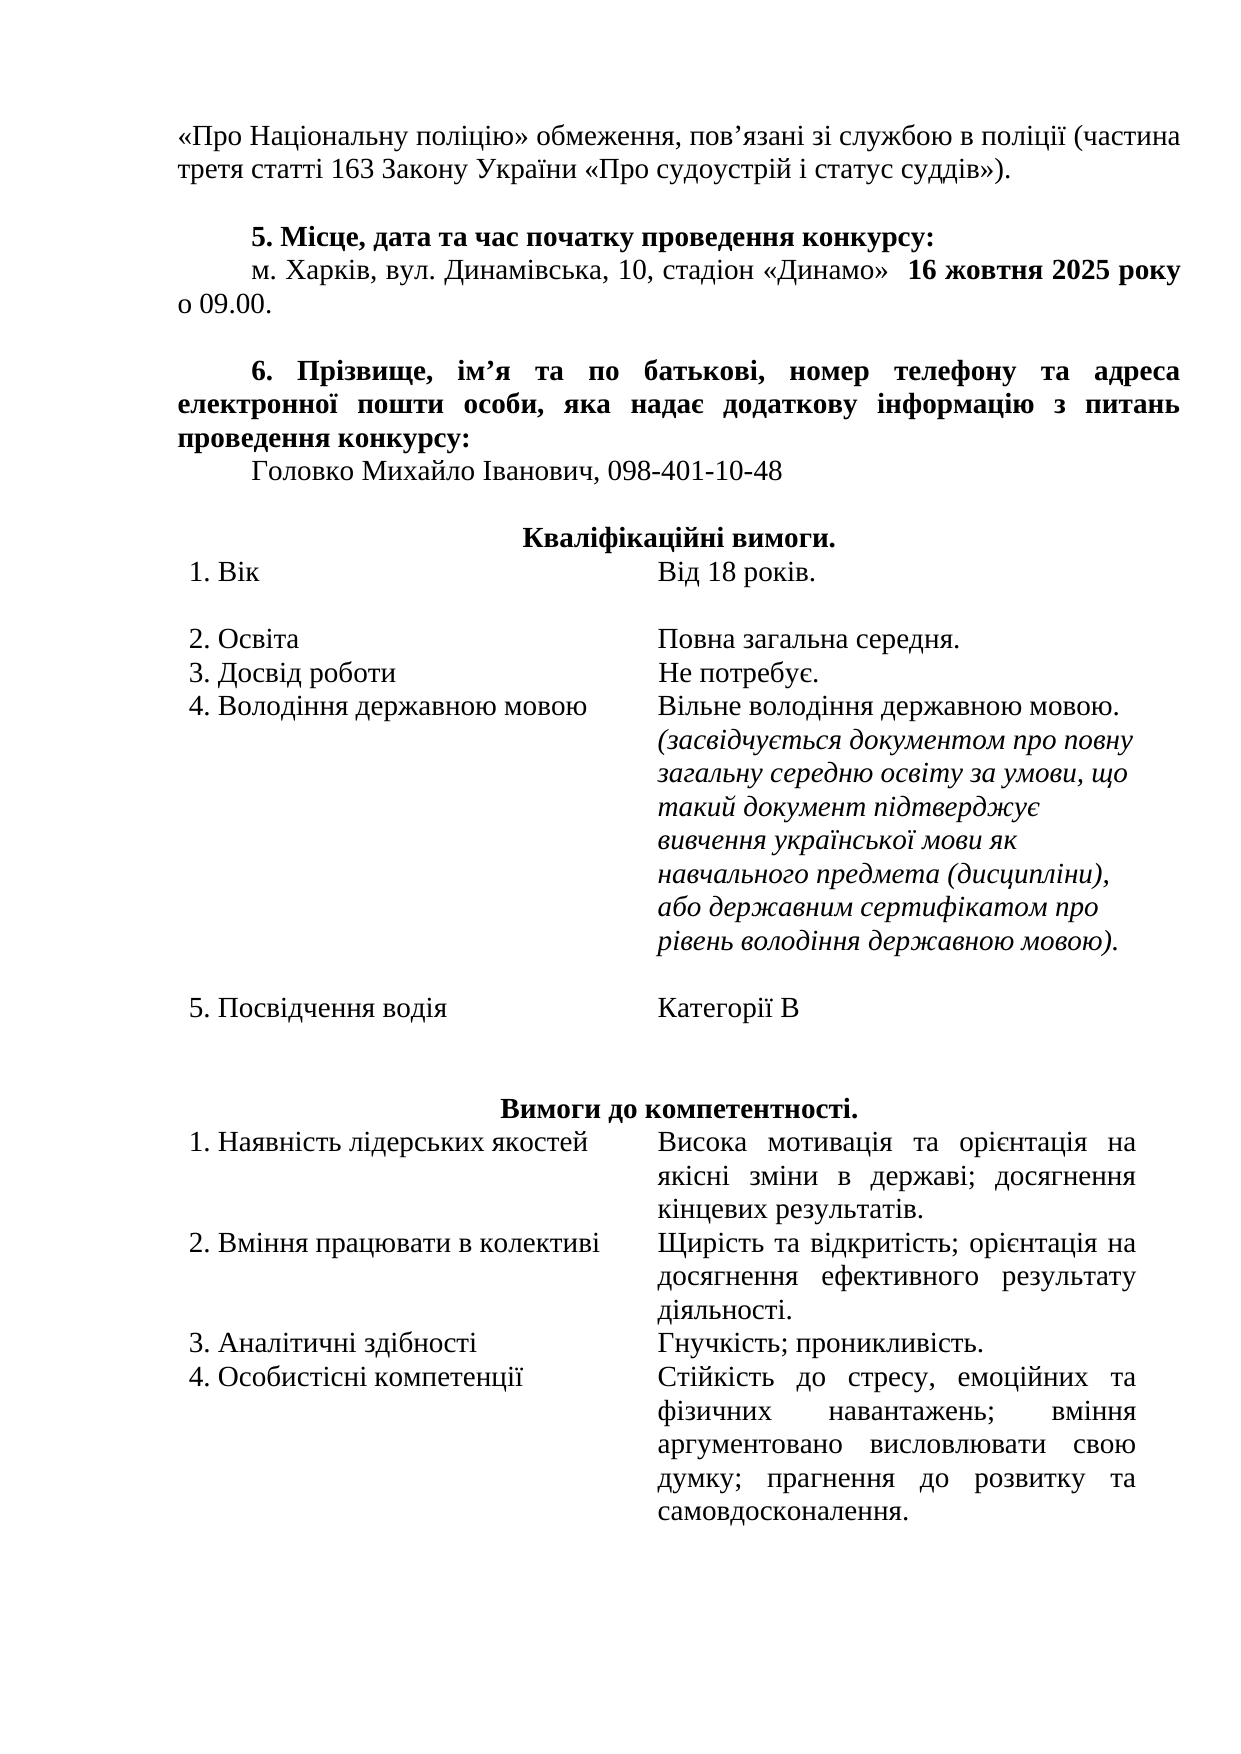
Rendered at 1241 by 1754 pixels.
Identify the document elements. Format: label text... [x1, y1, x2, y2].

table_header Висока мотивація та орієнтація на якісні зміни в державі; досягнення кінцевих результатів. [646, 1124, 1148, 1225]
table_cell 4. Особистісні компетенції [177, 1359, 646, 1560]
text Вимоги до компетентності. [177, 1091, 1181, 1124]
text 5. Місце, дата та час початку проведення конкурсу: [177, 219, 1181, 252]
table_cell Стійкість до стресу, емоційних та фізичних навантажень; вміння аргументовано висловлювати свою думку; прагнення до розвитку та самовдосконалення. [646, 1359, 1148, 1560]
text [177, 118, 1181, 185]
table_header 1. Наявність лідерських якостей [177, 1124, 646, 1225]
table_cell 3. Досвід роботи [177, 655, 646, 688]
table_cell Щирість та відкритість; орієнтація на досягнення ефективного результату діяльності. [646, 1225, 1148, 1326]
table_cell Повна загальна середня. [646, 621, 1148, 655]
text Головко Михайло Іванович, 098-401-10-48 [177, 453, 1181, 487]
table_cell 3. Аналітичні здібності [177, 1326, 646, 1359]
table_cell 2. Освіта [177, 621, 646, 655]
text 6. Прізвище, ім’я та по батькові, номер телефону та адреса електронної пошти особи, яка надає додаткову інформацію з питань проведення конкурсу: [177, 353, 1181, 453]
table_header Від 18 років. [646, 554, 1148, 621]
table_cell 4. Володіння державною мовою 5. Посвідчення водія [177, 688, 646, 1057]
text м. Харків, вул. Динамівська, 10, стадіон «Динамо» 16 жовтня 2025 року о 09.00. [177, 252, 1181, 319]
table_cell 2. Вміння працювати в колективі [177, 1225, 646, 1326]
text Кваліфікаційні вимоги. [177, 521, 1181, 554]
table_header 1. Вік [177, 554, 646, 621]
table_cell Вільне володіння державною мовою. (засвідчується документом про повну загальну середню освіту за умови, що такий документ підтверджує вивчення української мови як навчального предмета (дисципліни), або державним сертифікатом про рівень володіння державною мовою). Категорії В [646, 688, 1148, 1057]
table_cell Гнучкість; проникливість. [646, 1326, 1148, 1359]
table_cell Не потребує. [646, 655, 1148, 688]
